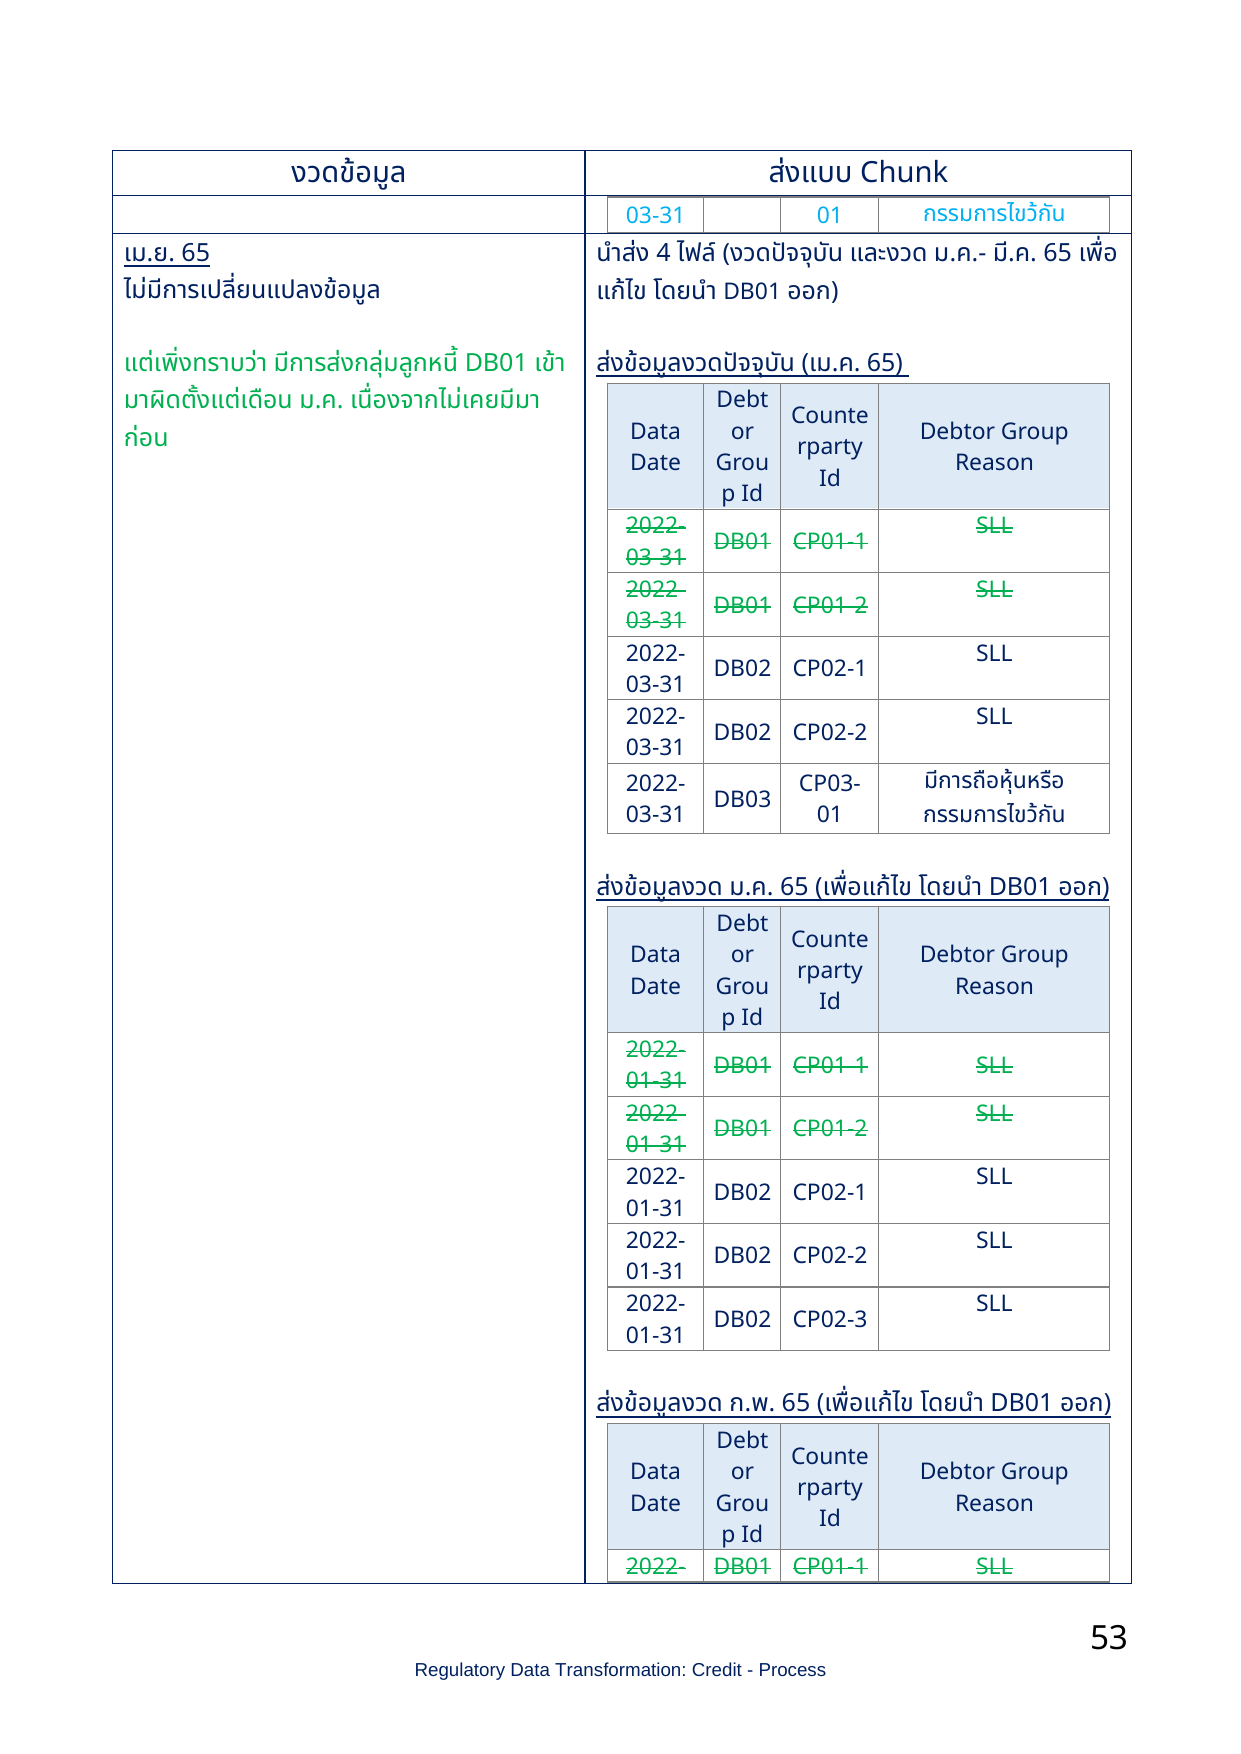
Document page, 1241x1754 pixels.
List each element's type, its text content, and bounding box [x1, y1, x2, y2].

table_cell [113, 196, 584, 233]
table_cell [608, 198, 703, 232]
table_cell [781, 198, 878, 232]
table_cell [1110, 196, 1131, 233]
table_cell [704, 198, 780, 232]
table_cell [586, 234, 1131, 1582]
table_header ส่งแบบ Chunk [586, 151, 1131, 195]
table_cell [879, 198, 1109, 232]
table_header งวดข้อมูล [113, 151, 584, 195]
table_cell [113, 234, 584, 1582]
table_cell [586, 196, 607, 233]
